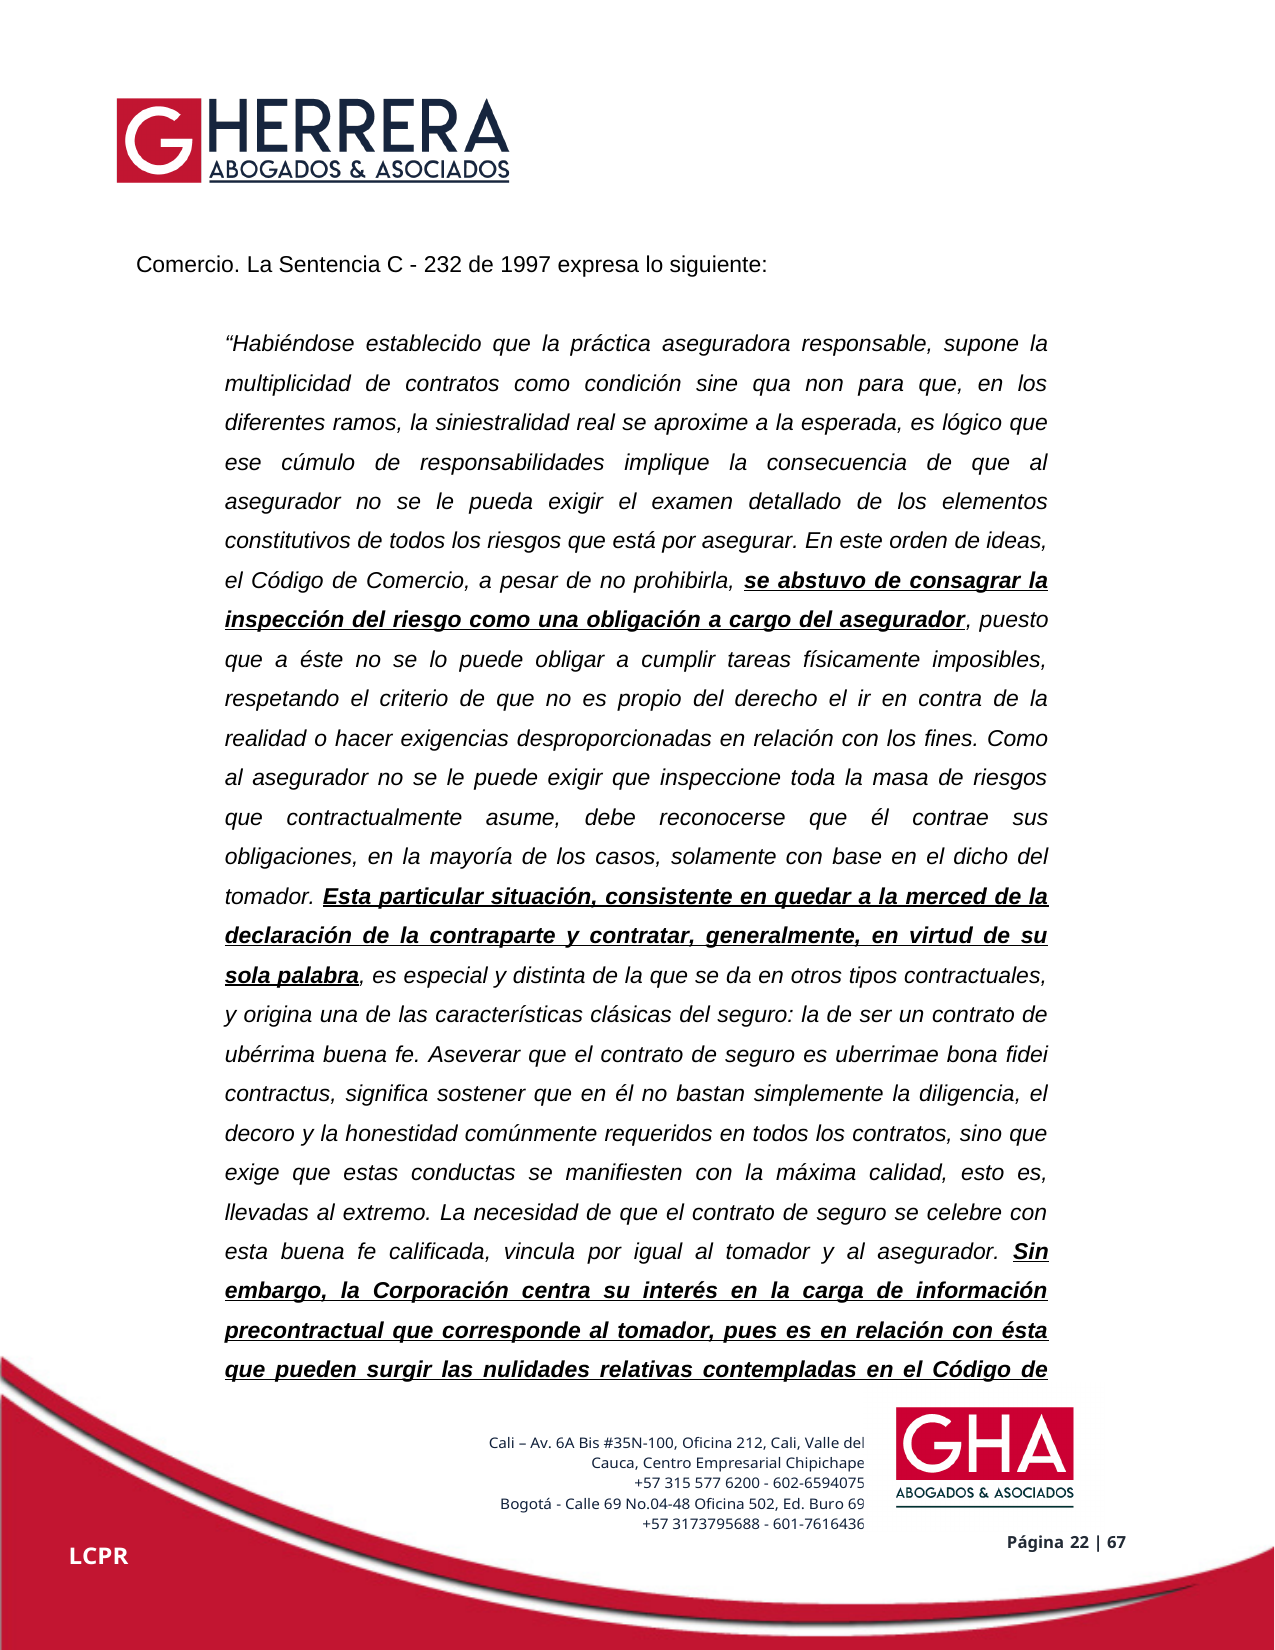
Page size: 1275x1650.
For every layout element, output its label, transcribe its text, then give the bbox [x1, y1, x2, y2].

picture [96, 75, 529, 206]
picture [0, 1343, 1275, 1650]
